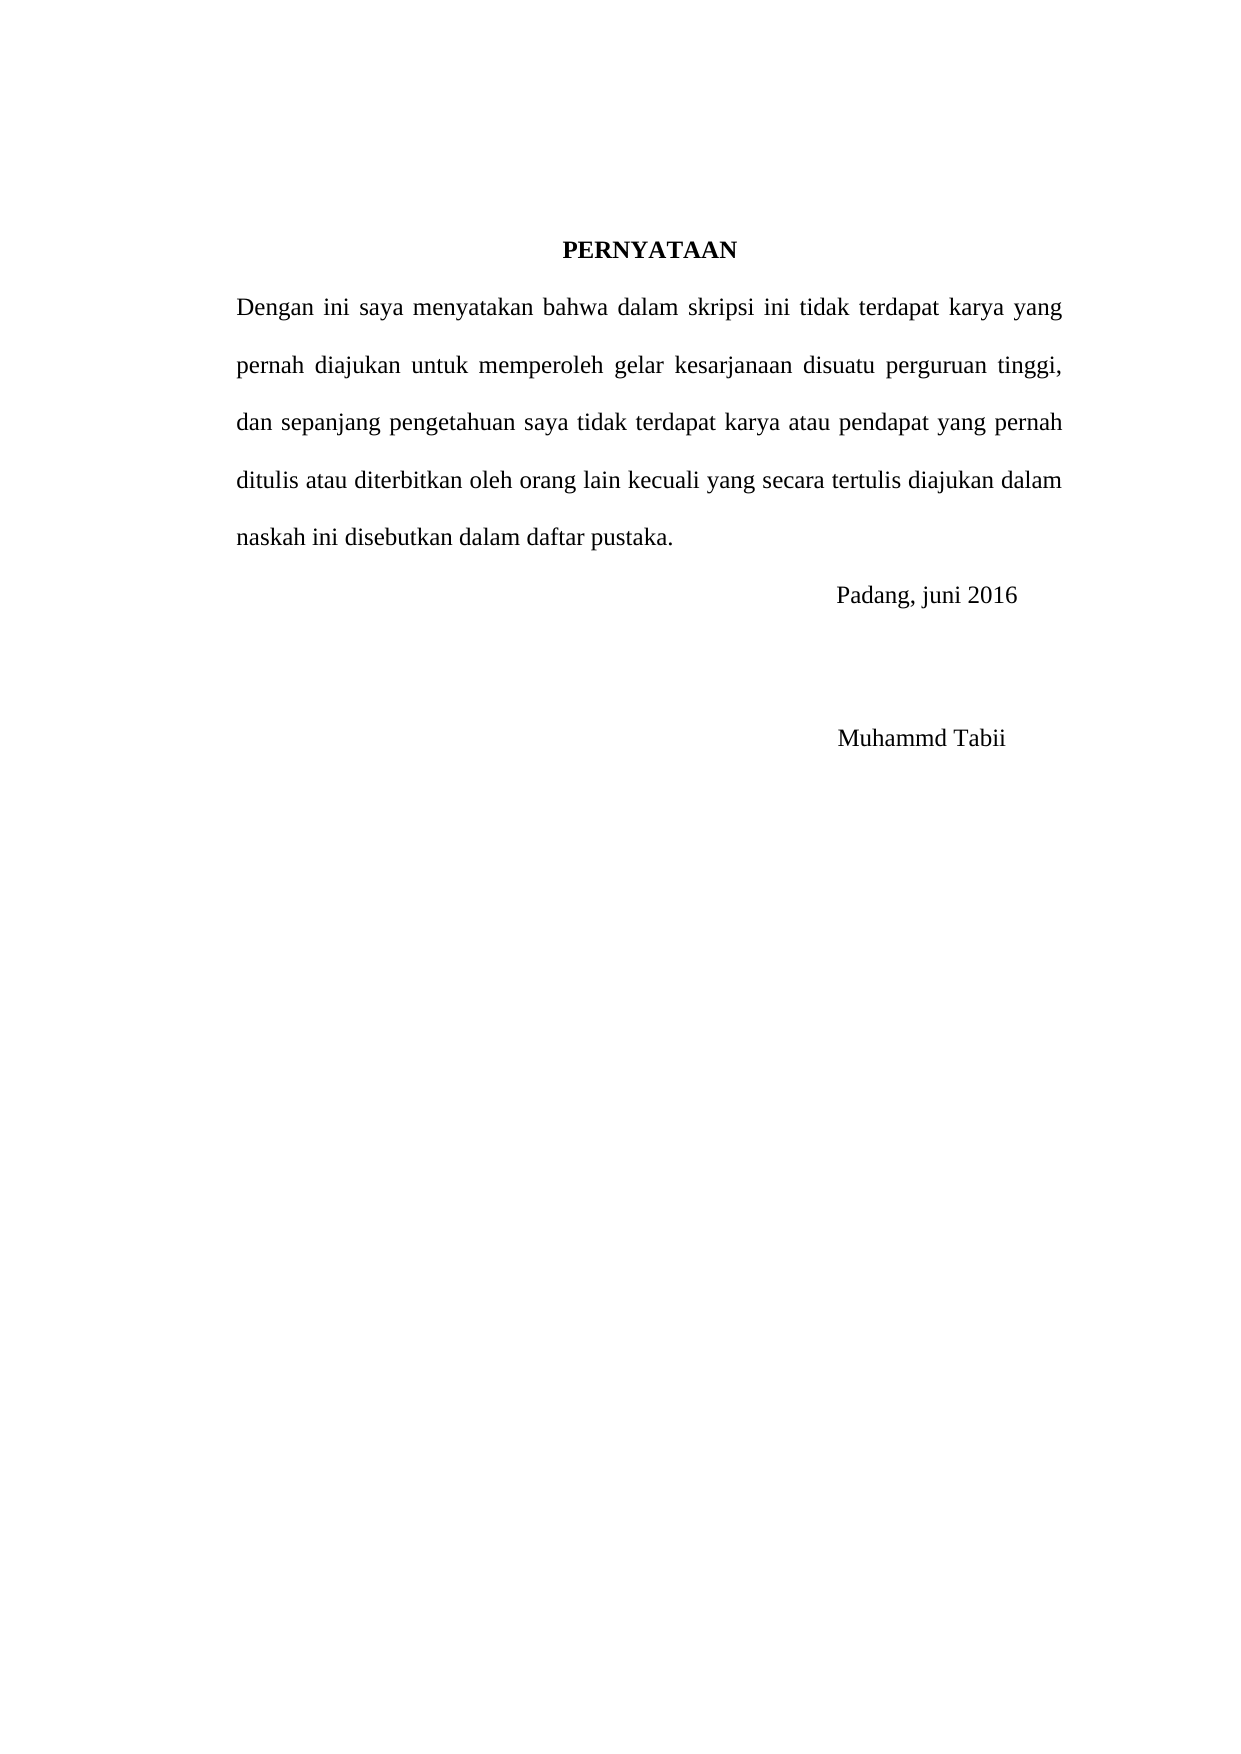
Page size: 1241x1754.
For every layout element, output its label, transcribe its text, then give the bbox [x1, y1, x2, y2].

text Muhammd Tabii [761, 723, 1063, 752]
text PERNYATAAN [236, 235, 1063, 263]
text Padang, juni 2016 [761, 580, 1063, 608]
text Dengan ini saya menyatakan bahwa dalam skripsi ini tidak terdapat karya yang pernah diajukan untuk memperoleh gelar kesarjanaan disuatu perguruan tinggi, dan sepanjang pengetahuan saya tidak terdapat karya atau pendapat yang pernah ditulis atau diterbitkan oleh orang lain kecuali yang secara tertulis diajukan dalam naskah ini disebutkan dalam daftar pustaka. [236, 292, 1063, 551]
